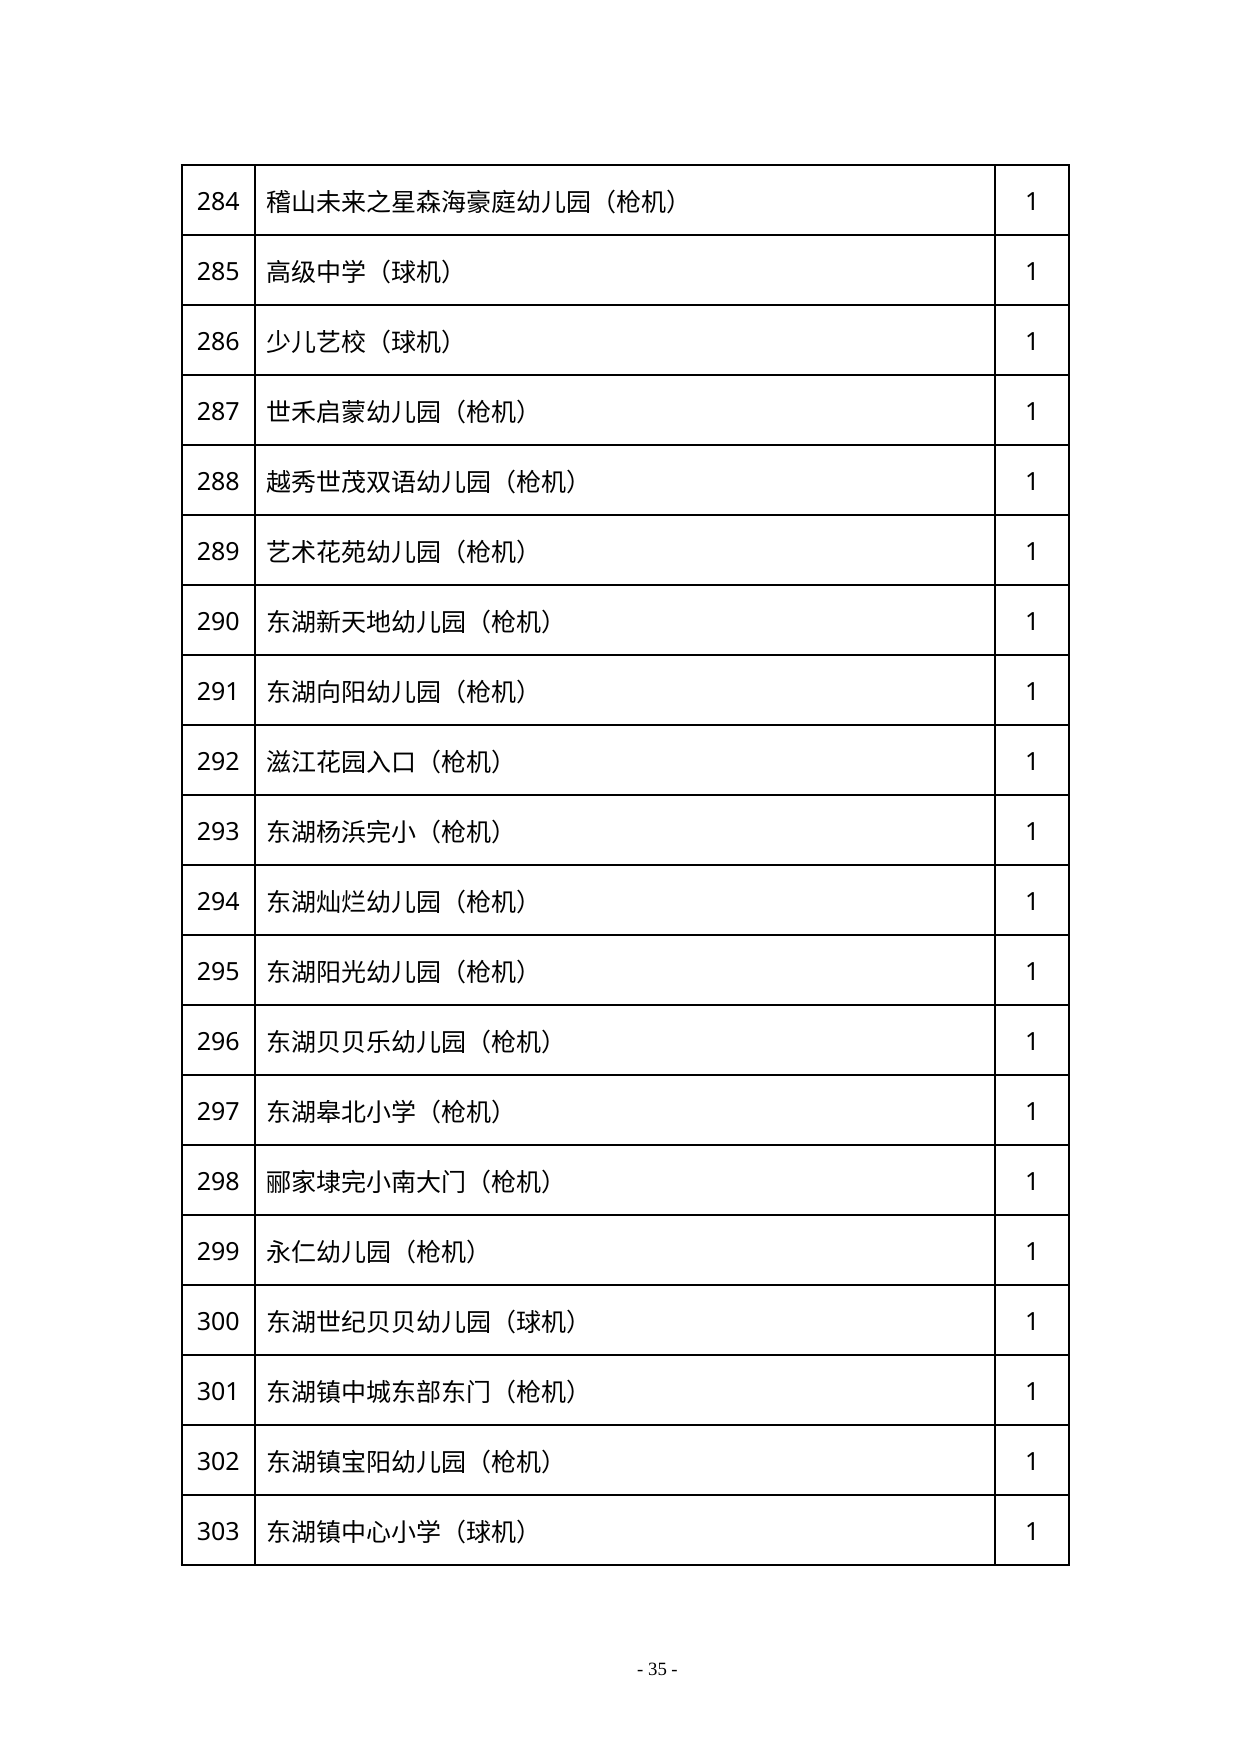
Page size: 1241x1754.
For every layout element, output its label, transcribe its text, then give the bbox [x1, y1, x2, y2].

table_cell 1 [996, 656, 1068, 724]
table_cell 东湖镇宝阳幼儿园（枪机） [256, 1426, 994, 1494]
table_cell 295 [183, 936, 254, 1004]
table_cell 世禾启蒙幼儿园（枪机） [256, 376, 994, 444]
table_cell 1 [996, 376, 1068, 444]
table_cell 滋江花园入口（枪机） [256, 726, 994, 794]
table_cell 288 [183, 446, 254, 514]
table_cell 297 [183, 1076, 254, 1144]
table_cell 东湖新天地幼儿园（枪机） [256, 586, 994, 654]
table_cell 302 [183, 1426, 254, 1494]
table_cell 1 [996, 166, 1068, 234]
table_cell 1 [996, 796, 1068, 864]
table_cell 少儿艺校（球机） [256, 306, 994, 374]
table_cell 293 [183, 796, 254, 864]
table_cell 永仁幼儿园（枪机） [256, 1216, 994, 1284]
table_cell 287 [183, 376, 254, 444]
table_cell 东湖贝贝乐幼儿园（枪机） [256, 1006, 994, 1074]
table_cell 286 [183, 306, 254, 374]
table_cell 1 [996, 1076, 1068, 1144]
table_cell 1 [996, 1356, 1068, 1424]
table_cell 1 [996, 1146, 1068, 1214]
table_cell 郦家埭完小南大门（枪机） [256, 1146, 994, 1214]
table_cell 289 [183, 516, 254, 584]
table_cell 299 [183, 1216, 254, 1284]
table_cell 东湖镇中城东部东门（枪机） [256, 1356, 994, 1424]
table_cell 艺术花苑幼儿园（枪机） [256, 516, 994, 584]
table_cell 东湖灿烂幼儿园（枪机） [256, 866, 994, 934]
table_cell 1 [996, 936, 1068, 1004]
table_cell 300 [183, 1286, 254, 1354]
table_cell 1 [996, 516, 1068, 584]
table_cell 1 [996, 726, 1068, 794]
table_cell 290 [183, 586, 254, 654]
table_cell 1 [996, 1286, 1068, 1354]
table_cell 1 [996, 586, 1068, 654]
table_cell 292 [183, 726, 254, 794]
table_cell 1 [996, 236, 1068, 304]
table_cell 1 [996, 1426, 1068, 1494]
table_cell 1 [996, 1006, 1068, 1074]
table_cell 越秀世茂双语幼儿园（枪机） [256, 446, 994, 514]
table_cell 303 [183, 1496, 254, 1564]
table_cell 1 [996, 306, 1068, 374]
table_cell 296 [183, 1006, 254, 1074]
table_cell 东湖世纪贝贝幼儿园（球机） [256, 1286, 994, 1354]
table_cell 291 [183, 656, 254, 724]
table_cell 1 [996, 1216, 1068, 1284]
table_cell 东湖镇中心小学（球机） [256, 1496, 994, 1564]
table_cell 294 [183, 866, 254, 934]
table_cell 285 [183, 236, 254, 304]
table_cell 284 [183, 166, 254, 234]
table_cell 稽山未来之星森海豪庭幼儿园（枪机） [256, 166, 994, 234]
table_cell 298 [183, 1146, 254, 1214]
table_cell 东湖阳光幼儿园（枪机） [256, 936, 994, 1004]
table_cell 东湖向阳幼儿园（枪机） [256, 656, 994, 724]
table_cell 东湖杨浜完小（枪机） [256, 796, 994, 864]
table_cell 东湖皋北小学（枪机） [256, 1076, 994, 1144]
table_cell 1 [996, 446, 1068, 514]
table_cell 高级中学（球机） [256, 236, 994, 304]
table_cell 301 [183, 1356, 254, 1424]
table_cell 1 [996, 866, 1068, 934]
table_cell 1 [996, 1496, 1068, 1564]
